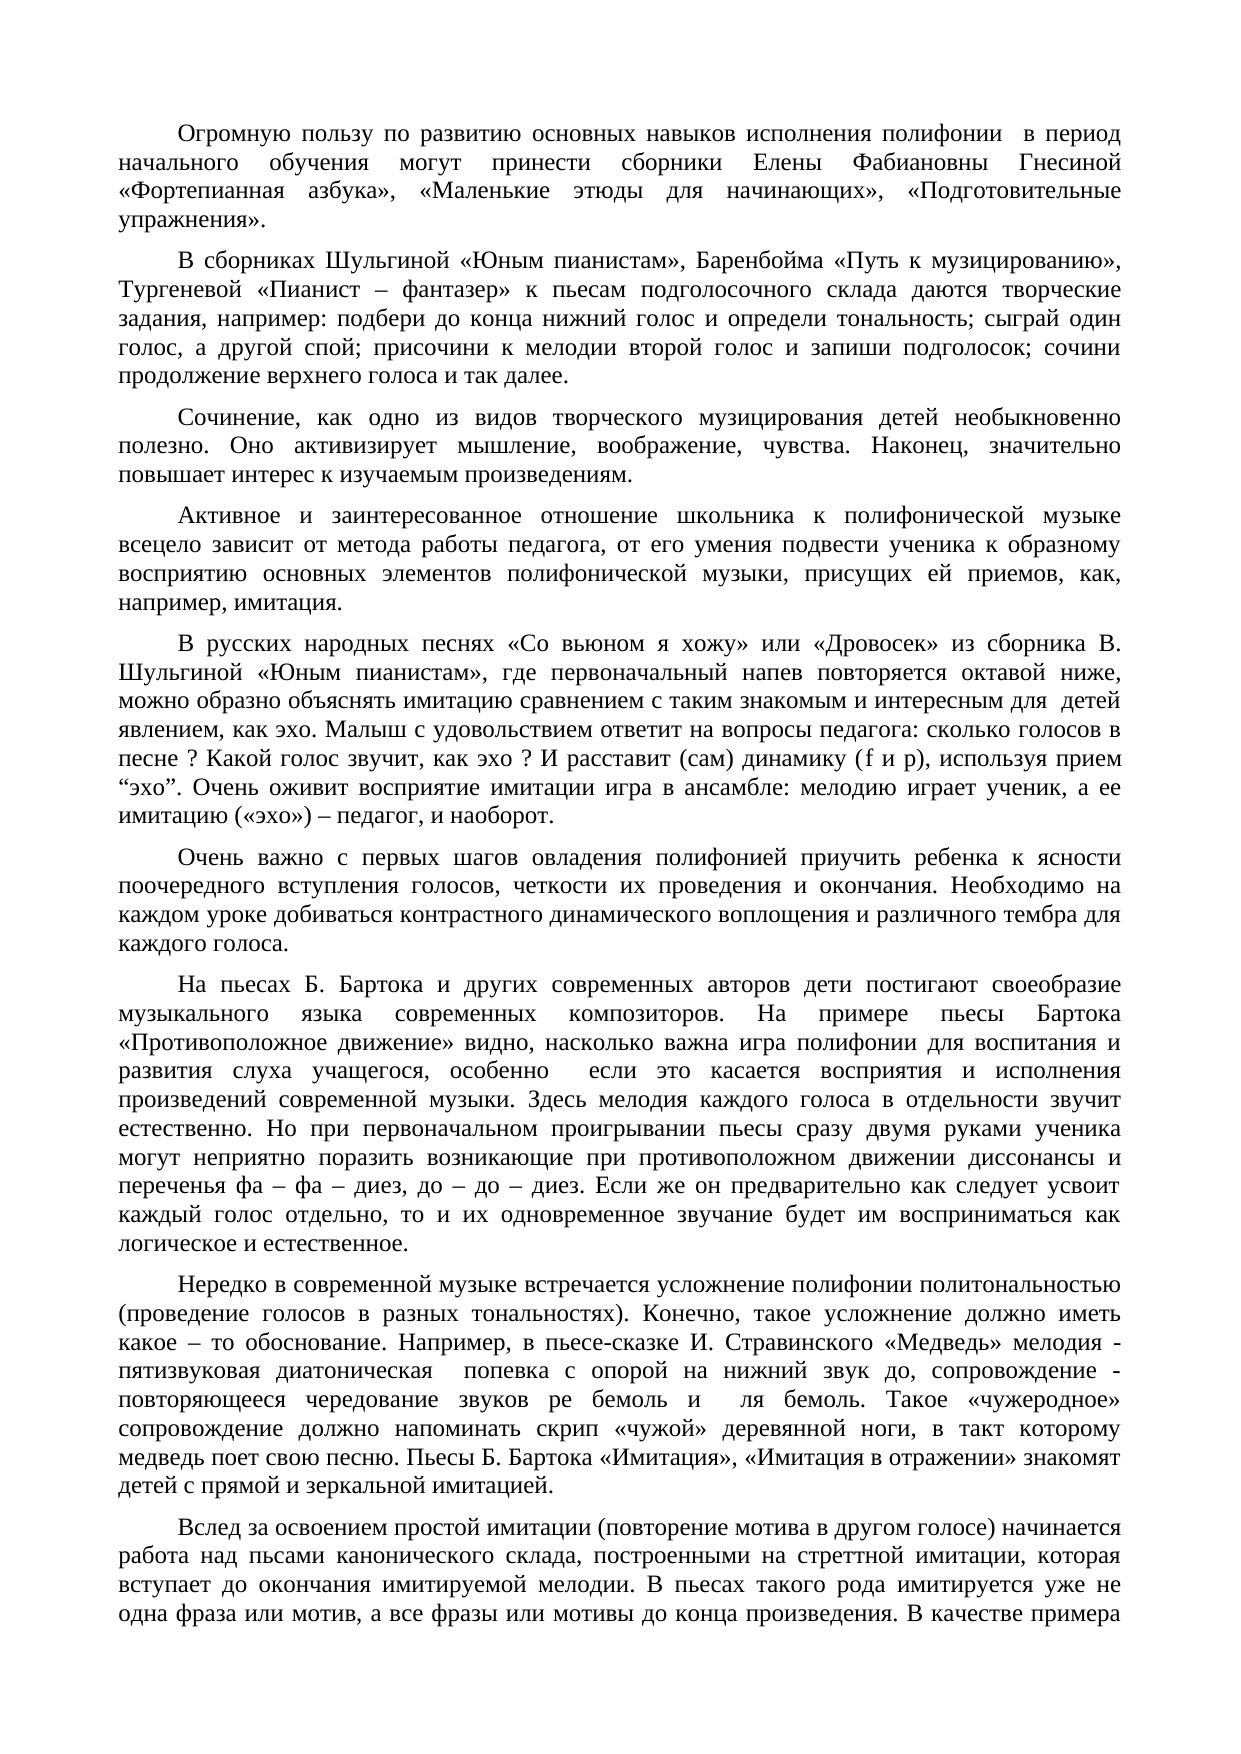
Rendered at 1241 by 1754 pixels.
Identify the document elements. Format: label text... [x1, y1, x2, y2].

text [118, 1512, 1122, 1627]
text Сочинение, как одно из видов творческого музицирования детей необыкновенно полезно. Оно активизирует мышление, воображение, чувства. Наконец, значительно повышает интерес к изучаемым произведениям. [118, 402, 1122, 488]
text На пьесах Б. Бартока и других современных авторов дети постигают своеобразие музыкального языка современных композиторов. На примере пьесы Бартока «Противоположное движение» видно, насколько важна игра полифонии для воспитания и развития слуха учащегося, особенно если это касается восприятия и исполнения произведений современной музыки. Здесь мелодия каждого голоса в отдельности звучит естественно. Но при первоначальном проигрывании пьесы сразу двумя руками ученика могут неприятно поразить возникающие при противоположном движении диссонансы и переченья фа – фа – диез, до – до – диез. Если же он предварительно как следует усвоит каждый голос отдельно, то и их одновременное звучание будет им восприниматься как логическое и естественное. [118, 969, 1122, 1257]
text В сборниках Шульгиной «Юным пианистам», Баренбойма «Путь к музицированию», Тургеневой «Пианист – фантазер» к пьесам подголосочного склада даются творческие задания, например: подбери до конца нижний голос и определи тональность; сыграй один голос, а другой спой; присочини к мелодии второй голос и запиши подголосок; сочини продолжение верхнего голоса и так далее. [118, 246, 1122, 389]
text Очень важно с первых шагов овладения полифонией приучить ребенка к ясности поочередного вступления голосов, четкости их проведения и окончания. Необходимо на каждом уроке добиваться контрастного динамического воплощения и различного тембра для каждого голоса. [118, 842, 1122, 957]
text В русских народных песнях «Со вьюном я хожу» или «Дровосек» из сборника В. Шульгиной «Юным пианистам», где первоначальный напев повторяется октавой ниже, можно образно объяснять имитацию сравнением с таким знакомым и интересным для детей явлением, как эхо. Малыш с удовольствием ответит на вопросы педагога: сколько голосов в песне ? Какой голос звучит, как эхо ? И расставит (сам) динамику (f и p), используя прием “эхо”. Очень оживит восприятие имитации игра в ансамбле: мелодию играет ученик, а ее имитацию («эхо») – педагог, и наоборот. [118, 628, 1122, 829]
text Нередко в современной музыке встречается усложнение полифонии политональностью (проведение голосов в разных тональностях). Конечно, такое усложнение должно иметь какое – то обоснование. Например, в пьесе-сказке И. Стравинского «Медведь» мелодия - пятизвуковая диатоническая попевка с опорой на нижний звук до, сопровождение - повторяющееся чередование звуков ре бемоль и ля бемоль. Такое «чужеродное» сопровождение должно напоминать скрип «чужой» деревянной ноги, в такт которому медведь поет свою песню. Пьесы Б. Бартока «Имитация», «Имитация в отражении» знакомят детей с прямой и зеркальной имитацией. [118, 1269, 1122, 1499]
text Огромную пользу по развитию основных навыков исполнения полифонии в период начального обучения могут принести сборники Елены Фабиановны Гнесиной «Фортепианная азбука», «Маленькие этюды для начинающих», «Подготовительные упражнения». [118, 118, 1122, 233]
text Активное и заинтересованное отношение школьника к полифонической музыке всецело зависит от метода работы педагога, от его умения подвести ученика к образному восприятию основных элементов полифонической музыки, присущих ей приемов, как, например, имитация. [118, 501, 1122, 616]
